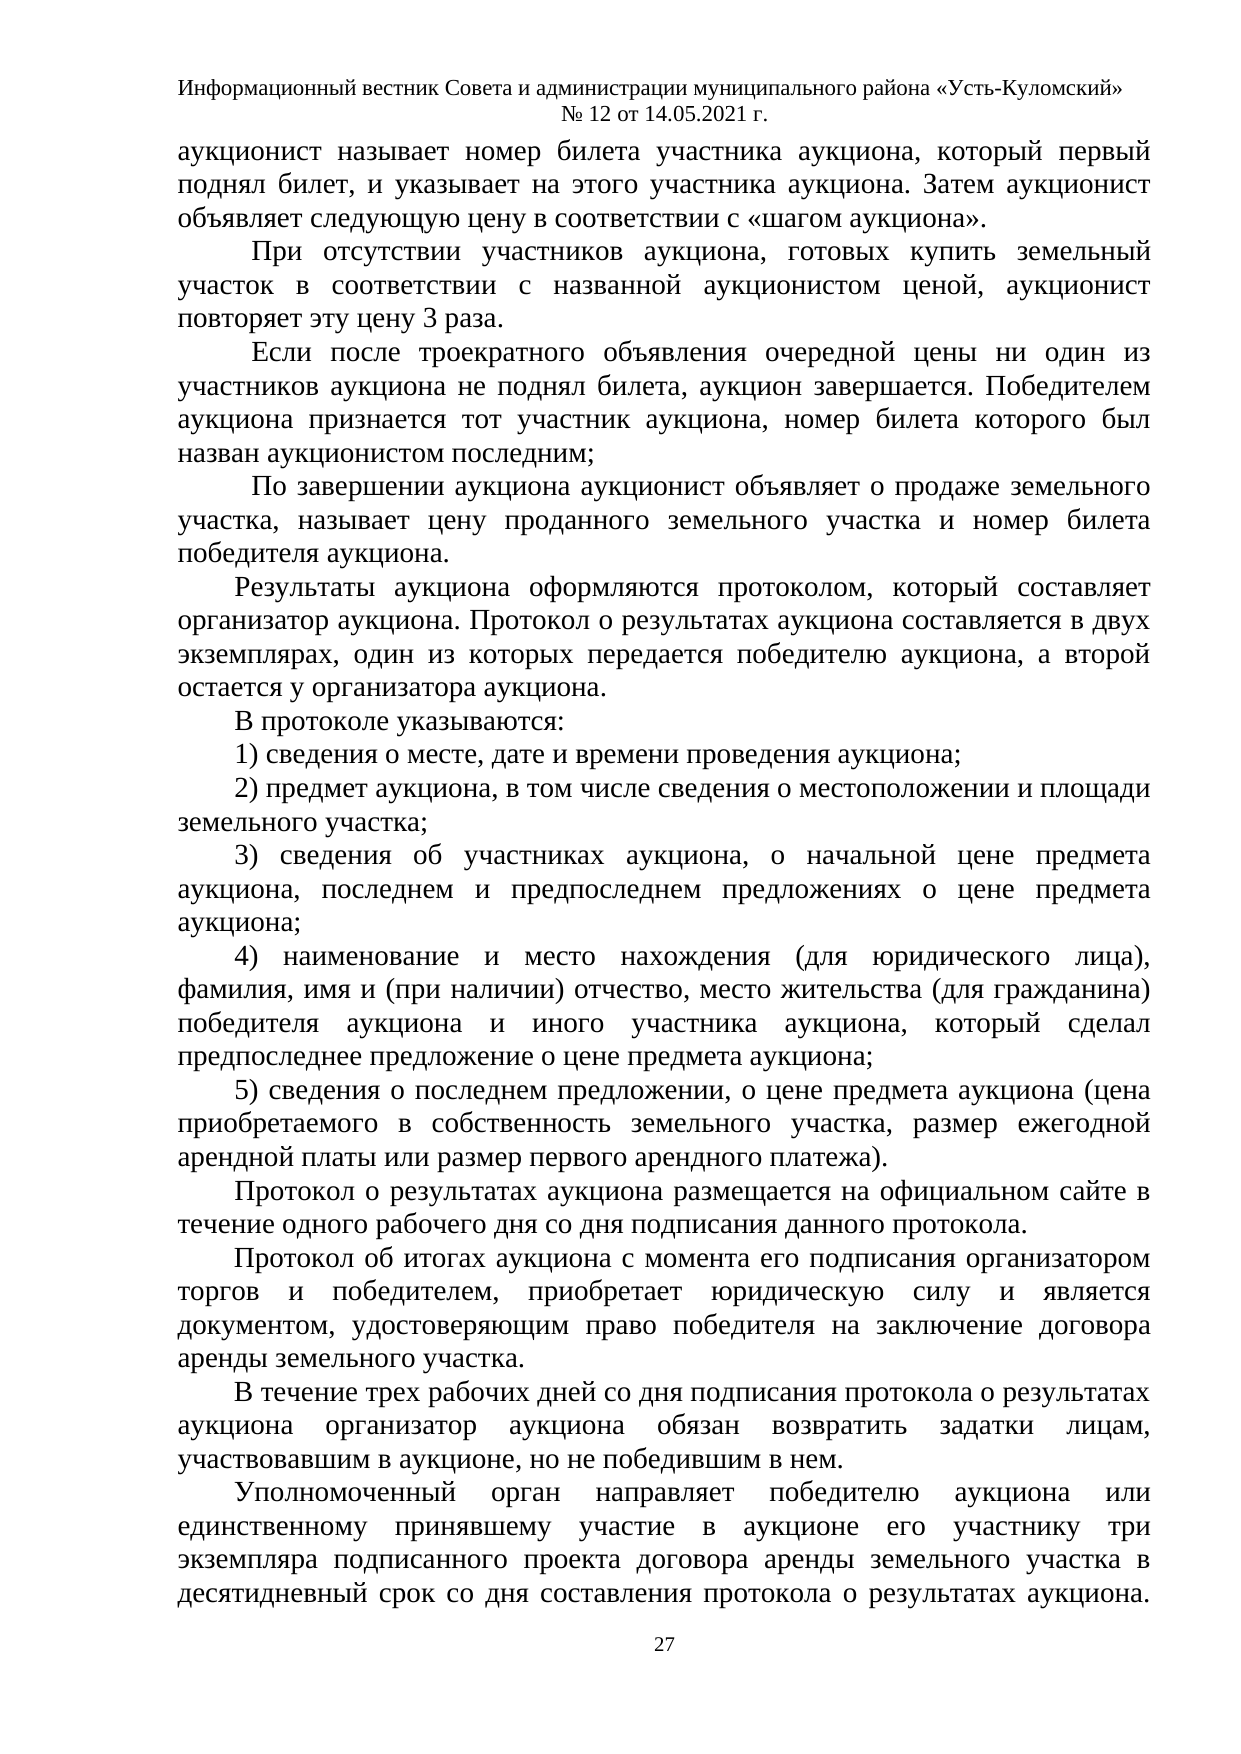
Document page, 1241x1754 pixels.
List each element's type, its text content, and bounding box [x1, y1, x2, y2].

text При отсутствии участников аукциона, готовых купить земельный участок в соответствии с названной аукционистом ценой, аукционист повторяет эту цену 3 раза. [177, 233, 1152, 334]
text Протокол об итогах аукциона с момента его подписания организатором торгов и победителем, приобретает юридическую силу и является документом, удостоверяющим право победителя на заключение договора аренды земельного участка. [177, 1240, 1152, 1374]
text В течение трех рабочих дней со дня подписания протокола о результатах аукциона организатор аукциона обязан возвратить задатки лицам, участвовавшим в аукционе, но не победившим в нем. [177, 1374, 1152, 1474]
text В протоколе указываются: [177, 703, 1152, 737]
text 2) предмет аукциона, в том числе сведения о местоположении и площади земельного участка; [177, 770, 1152, 837]
text Если после троекратного объявления очередной цены ни один из участников аукциона не поднял билета, аукцион завершается. Победителем аукциона признается тот участник аукциона, номер билета которого был назван аукционистом последним; [177, 334, 1152, 468]
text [177, 133, 1152, 233]
text 1) сведения о месте, дате и времени проведения аукциона; [177, 737, 1152, 770]
text 4) наименование и место нахождения (для юридического лица), фамилия, имя и (при наличии) отчество, место жительства (для гражданина) победителя аукциона и иного участника аукциона, который сделал предпоследнее предложение о цене предмета аукциона; [177, 938, 1152, 1072]
text Протокол о результатах аукциона размещается на официальном сайте в течение одного рабочего дня со дня подписания данного протокола. [177, 1173, 1152, 1240]
text Результаты аукциона оформляются протоколом, который составляет организатор аукциона. Протокол о результатах аукциона составляется в двух экземплярах, один из которых передается победителю аукциона, а второй остается у организатора аукциона. [177, 569, 1152, 703]
text По завершении аукциона аукционист объявляет о продаже земельного участка, называет цену проданного земельного участка и номер билета победителя аукциона. [177, 468, 1152, 569]
text 3) сведения об участниках аукциона, о начальной цене предмета аукциона, последнем и предпоследнем предложениях о цене предмета аукциона; [177, 837, 1152, 938]
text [177, 1474, 1152, 1609]
text 5) сведения о последнем предложении, о цене предмета аукциона (цена приобретаемого в собственность земельного участка, размер ежегодной арендной платы или размер первого арендного платежа). [177, 1072, 1152, 1173]
